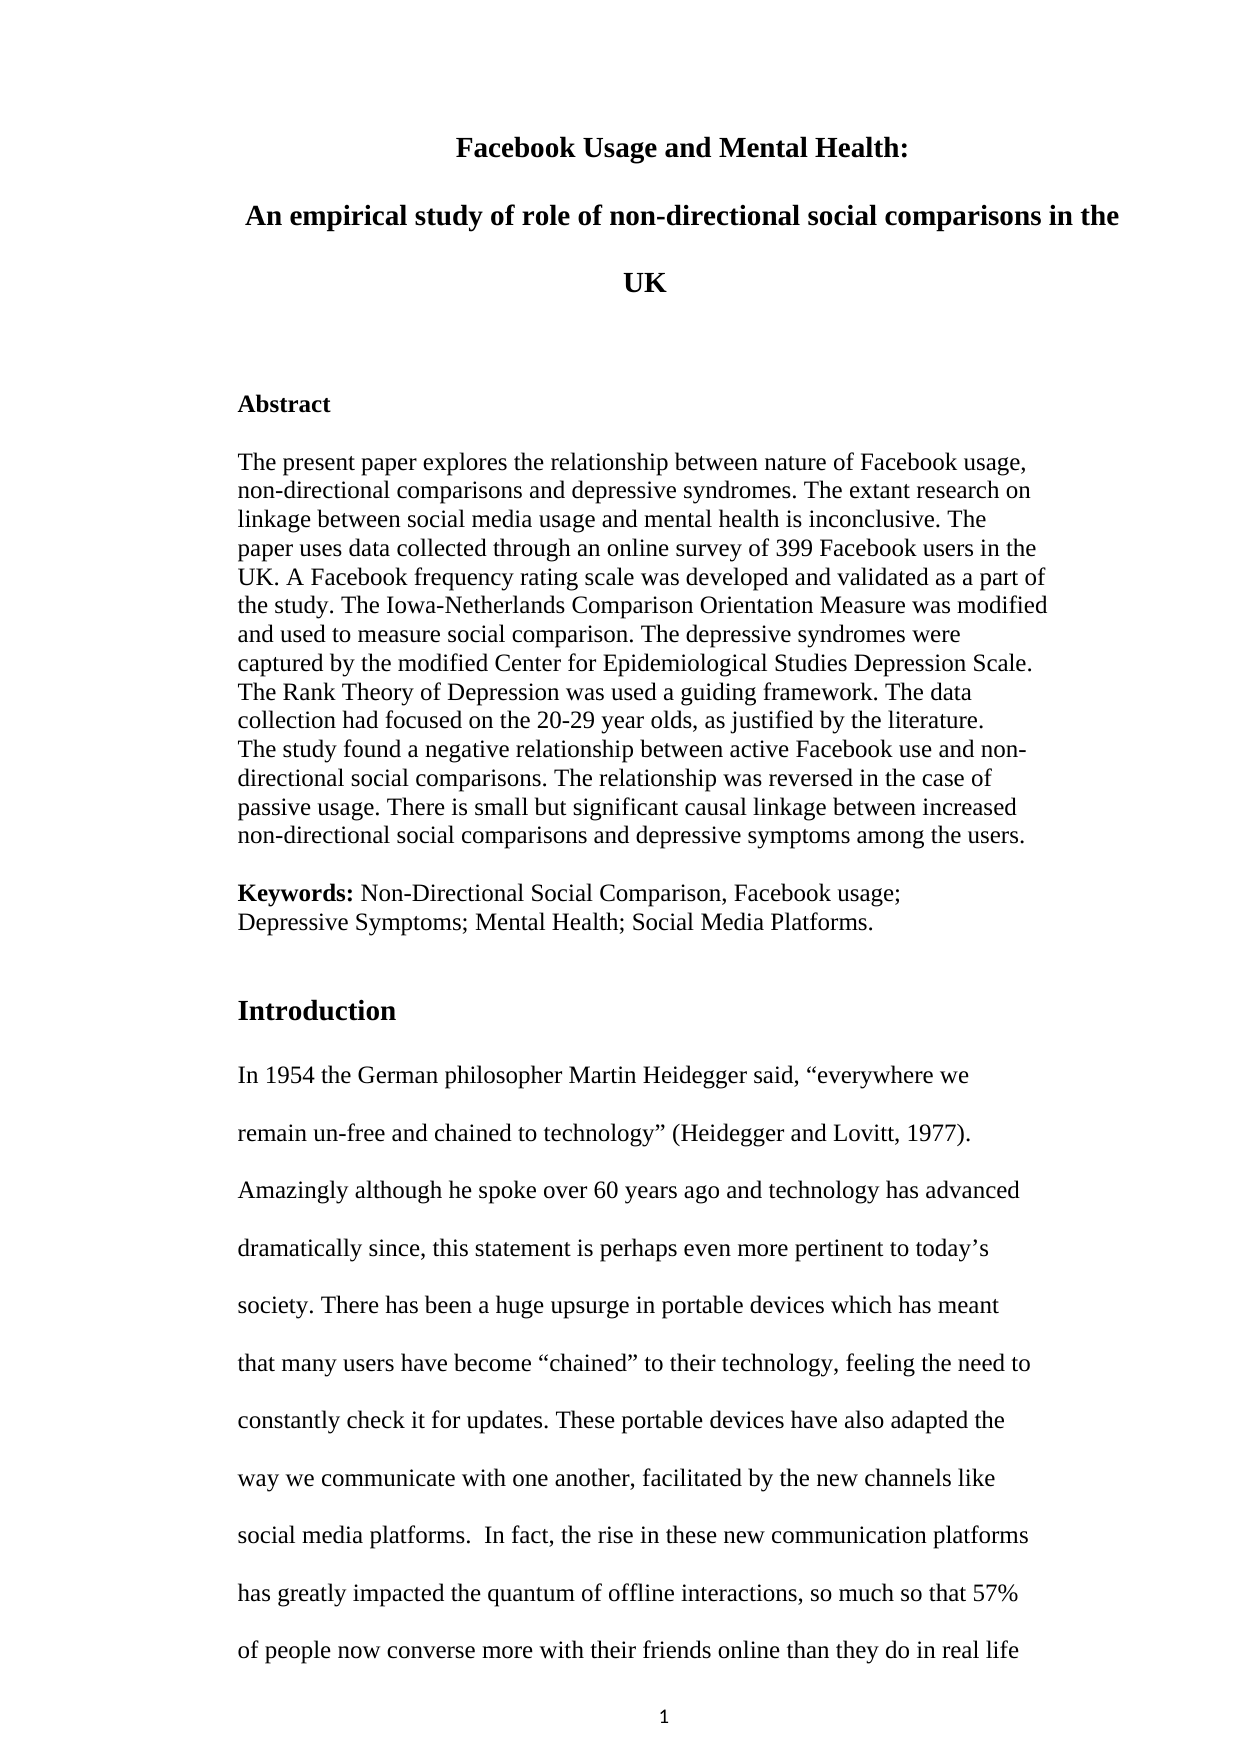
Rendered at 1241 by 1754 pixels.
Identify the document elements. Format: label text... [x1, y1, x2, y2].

text Abstract [162, 389, 1142, 418]
text Keywords: Non-Directional Social Comparison, Facebook usage; Depressive Symptoms; Mental Health; Social Media Platforms. [237, 878, 1014, 936]
text The study found a negative relationship between active Facebook use and non-directional social comparisons. The relationship was reversed in the case of passive usage. There is small but significant causal linkage between increased non-directional social comparisons and depressive symptoms among the users. [237, 734, 1048, 849]
text Facebook Usage and Mental Health: [150, 131, 1139, 164]
text Introduction [162, 993, 1142, 1027]
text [237, 1060, 1037, 1664]
text The present paper explores the relationship between nature of Facebook usage, non-directional comparisons and depressive syndromes. The extant research on linkage between social media usage and mental health is inconclusive. The paper uses data collected through an online survey of 399 Facebook users in the UK. A Facebook frequency rating scale was developed and validated as a part of the study. The Iowa-Netherlands Comparison Orientation Measure was modified and used to measure social comparison. The depressive syndromes were captured by the modified Center for Epidemiological Studies Depression Scale. The Rank Theory of Depression was used a guiding framework. The data collection had focused on the 20-29 year olds, as justified by the literature. [237, 447, 1048, 734]
text An empirical study of role of non-directional social comparisons in the UK [150, 198, 1139, 298]
